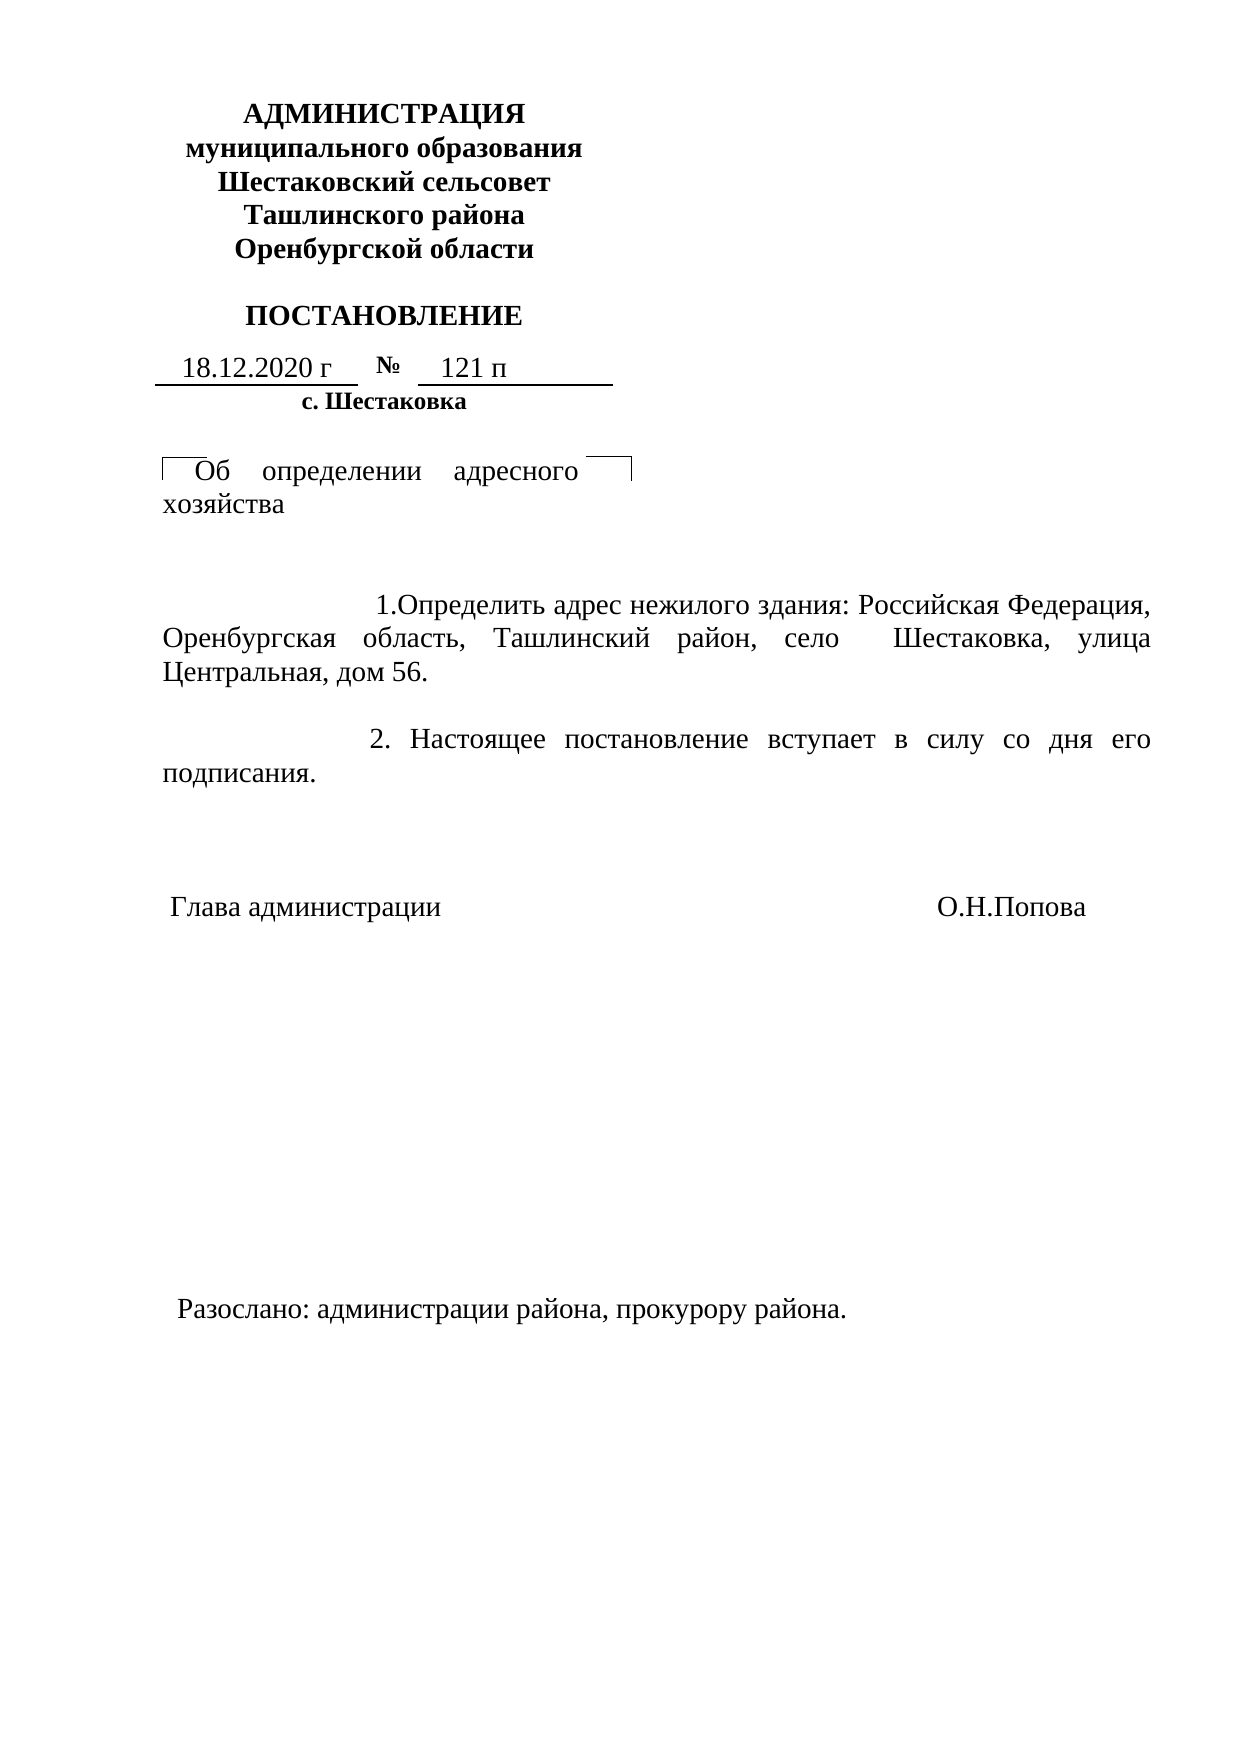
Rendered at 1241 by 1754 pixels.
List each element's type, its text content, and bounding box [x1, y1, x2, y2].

table_header АДМИНИСТРАЦИЯ муниципального образования Шестаковский сельсовет Ташлинского района Оренбургской области ПОСТАНОВЛЕНИЕ [155, 97, 613, 351]
table_cell 18.12.2020 г [155, 351, 358, 384]
text Разослано: администрации района, прокурору района. [162, 1291, 1152, 1325]
table_cell № [358, 351, 418, 384]
text 1.Определить адрес нежилого здания: Российская Федерация, Оренбургская область, Ташлинский район, село Шестаковка, улица Центральная, дом 56. [162, 587, 1152, 688]
text Об определении адресного хозяйства [162, 453, 579, 520]
text 2. Настоящее постановление вступает в силу со дня его подписания. [162, 721, 1152, 788]
table_cell с. Шестаковка [155, 384, 613, 414]
text Глава администрации О.Н.Попова [162, 889, 1152, 922]
table_cell 121 п [418, 351, 613, 384]
